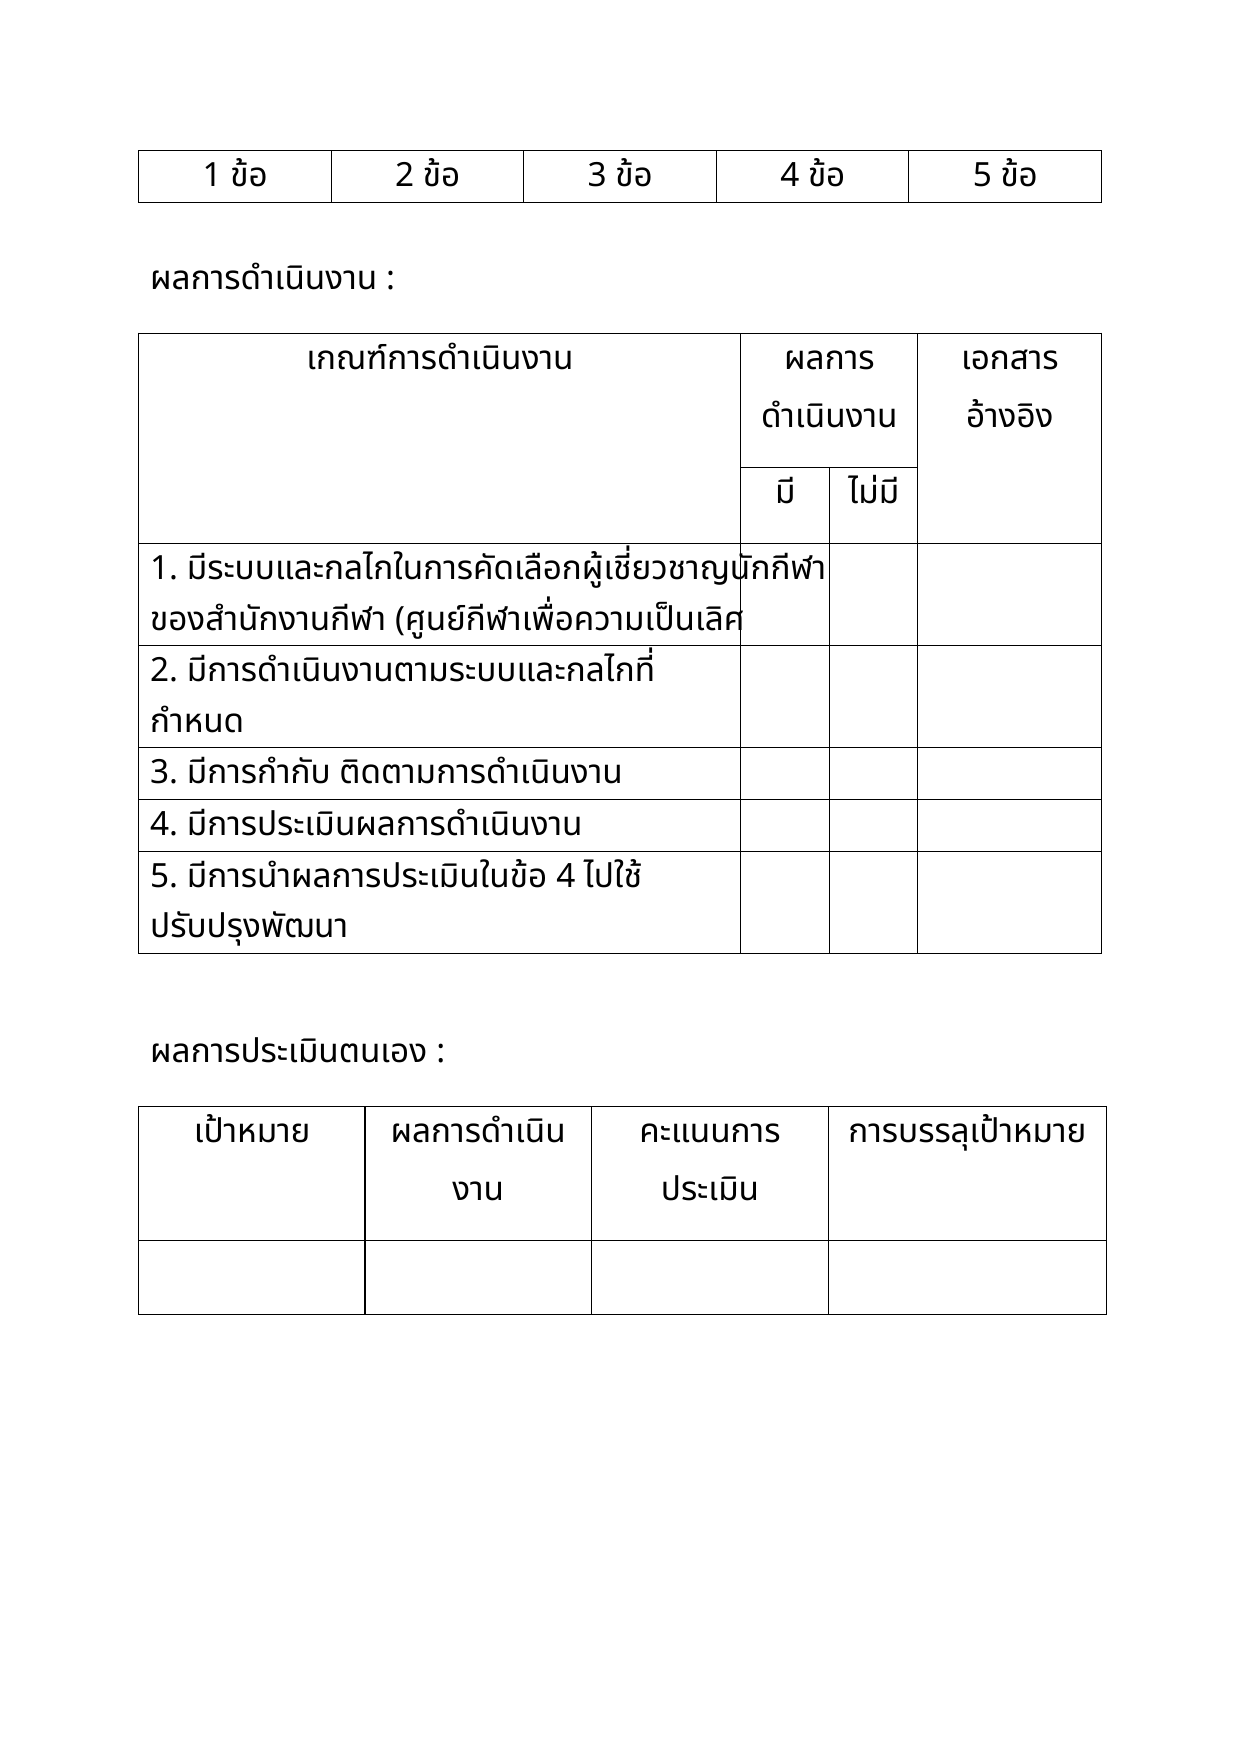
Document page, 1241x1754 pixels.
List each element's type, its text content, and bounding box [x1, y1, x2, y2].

table_cell [741, 646, 829, 747]
table_cell 3. มีการกำกับ ติดตามการดำเนินงาน [139, 748, 740, 799]
table_cell [741, 800, 829, 851]
text ผลการประเมินตนเอง : [150, 1027, 1090, 1077]
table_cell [524, 151, 716, 202]
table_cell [717, 151, 908, 202]
table_header คะแนนการประเมิน [592, 1107, 828, 1240]
table_cell ไม่มี [830, 468, 917, 543]
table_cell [909, 151, 1101, 202]
table_cell [830, 852, 917, 953]
table_cell มี [741, 468, 829, 543]
table_cell 4. มีการประเมินผลการดำเนินงาน [139, 800, 740, 851]
table_cell [366, 1241, 591, 1313]
table_cell [918, 544, 1101, 645]
table_cell [741, 544, 829, 645]
table_header ผลการดำเนินงาน [366, 1107, 591, 1240]
table_cell [918, 646, 1101, 747]
table_cell [829, 1241, 1106, 1313]
table_cell [918, 748, 1101, 799]
table_cell 1. มีระบบและกลไกในการคัดเลือกผู้เชี่ยวชาญนักกีฬา ของสำนักงานกีฬา (ศูนย์กีฬาเพื่อความเป็นเลิศ) [139, 544, 740, 645]
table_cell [332, 151, 523, 202]
table_cell 2. มีการดำเนินงานตามระบบและกลไกที่กำหนด [139, 646, 740, 747]
table_cell [918, 800, 1101, 851]
table_header ผลการดำเนินงาน [741, 334, 917, 467]
table_cell [830, 748, 917, 799]
table_cell [592, 1241, 828, 1313]
text ผลการดำเนินงาน : [150, 254, 1090, 304]
table_header การบรรลุเป้าหมาย [829, 1107, 1106, 1240]
table_cell [830, 800, 917, 851]
table_cell [741, 748, 829, 799]
table_header เกณฑ์การดำเนินงาน [139, 334, 740, 543]
table_header เป้าหมาย [139, 1107, 364, 1240]
table_cell [918, 852, 1101, 953]
table_cell 5. มีการนำผลการประเมินในข้อ 4 ไปใช้ปรับปรุงพัฒนา [139, 852, 740, 953]
table_cell [139, 1241, 364, 1313]
table_cell [830, 544, 917, 645]
table_cell [830, 646, 917, 747]
table_cell [741, 852, 829, 953]
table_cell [139, 151, 331, 202]
table_header เอกสารอ้างอิง [918, 334, 1101, 543]
